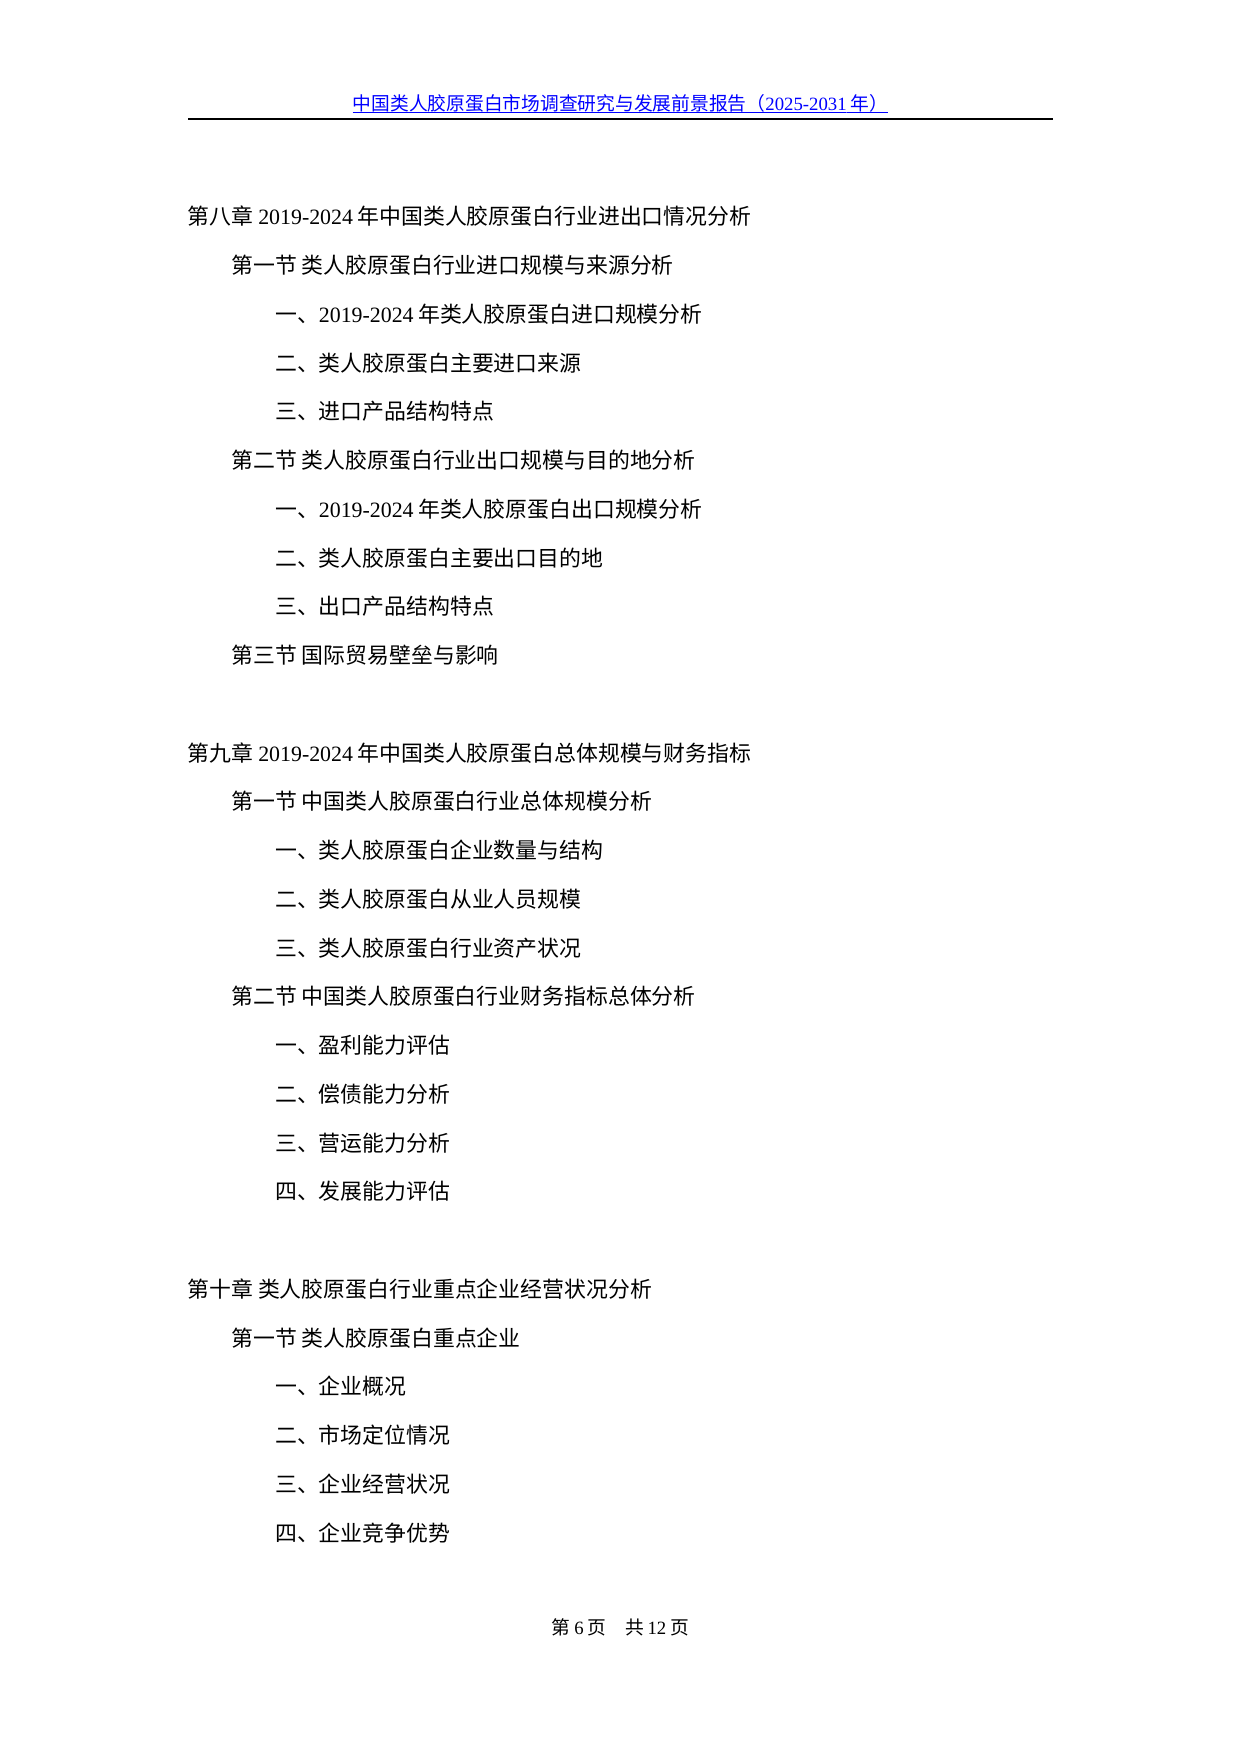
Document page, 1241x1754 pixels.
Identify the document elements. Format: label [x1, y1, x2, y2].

text [187, 150, 1053, 1548]
